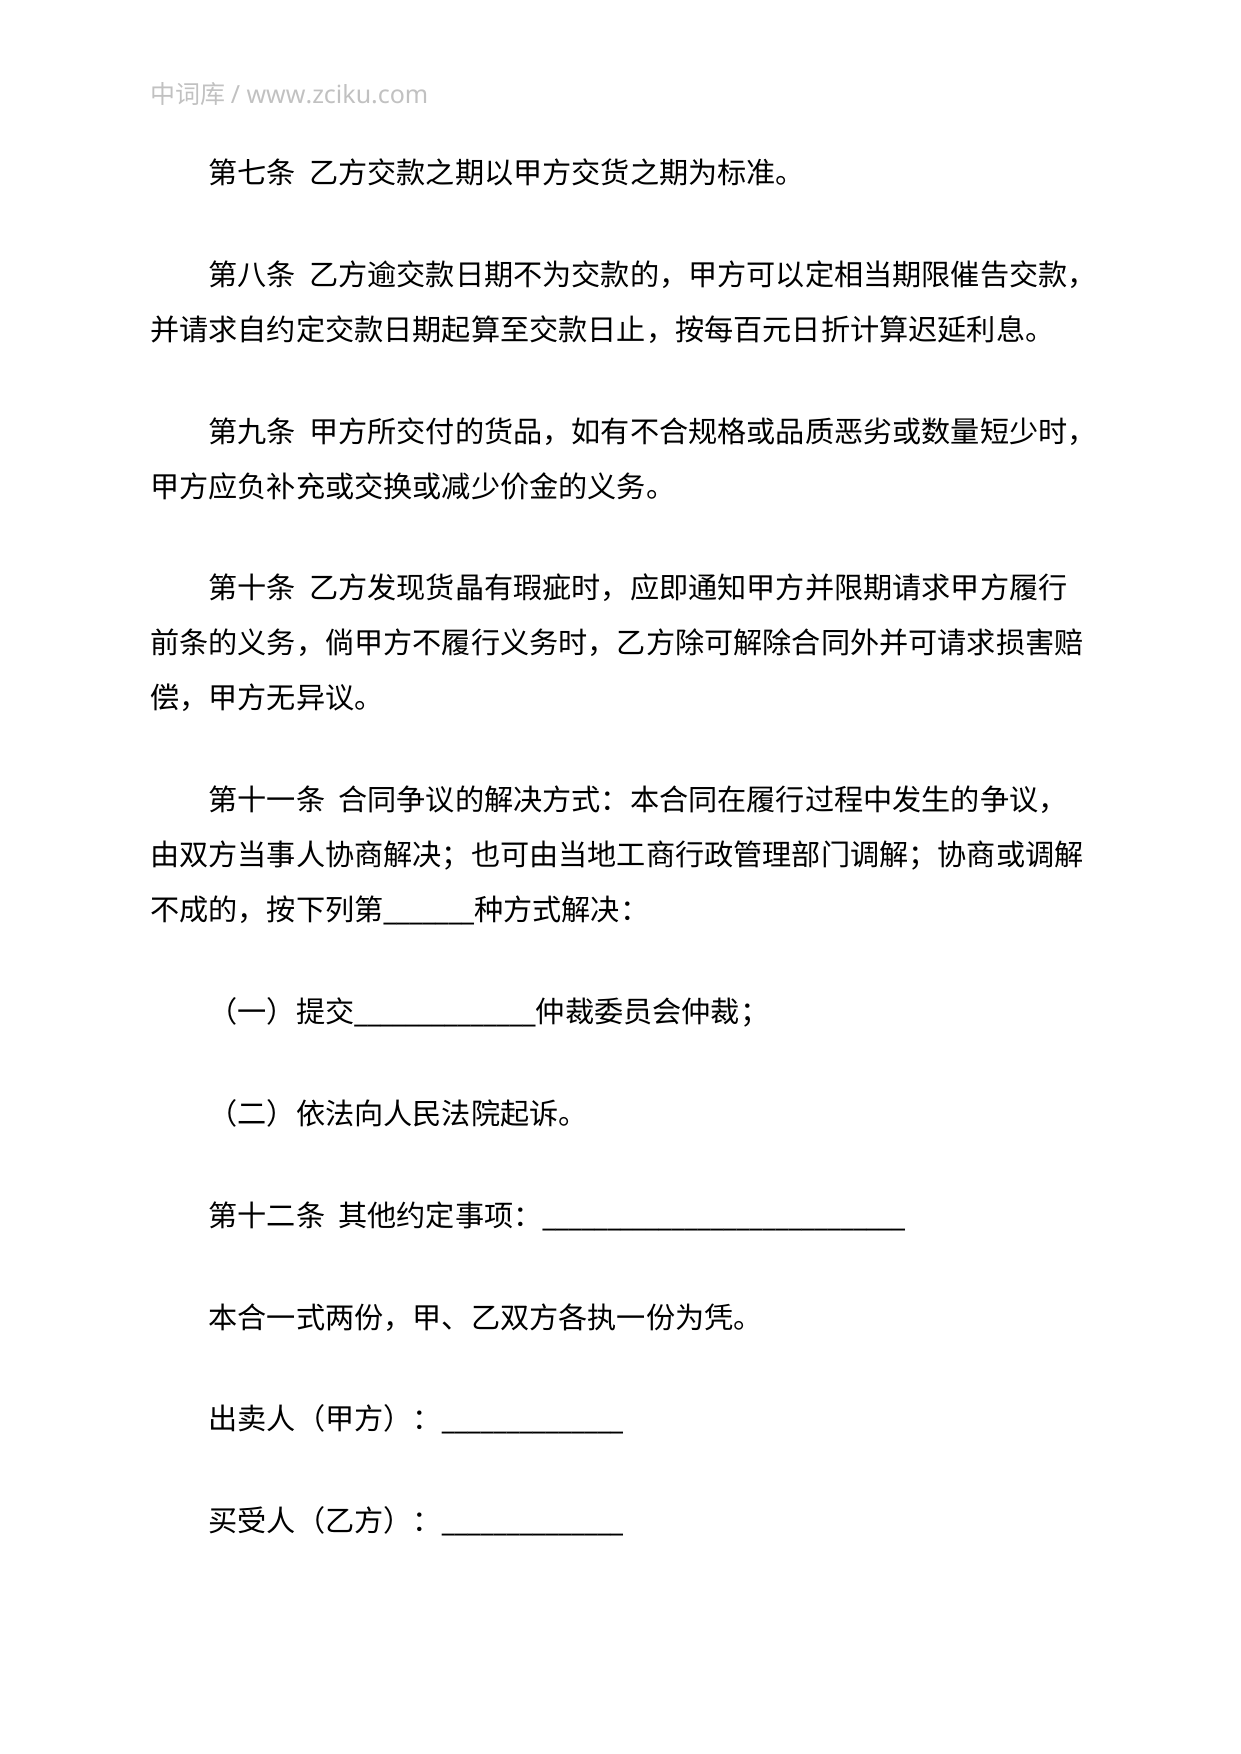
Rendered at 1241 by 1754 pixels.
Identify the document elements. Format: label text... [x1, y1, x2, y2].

text （一）提交______________仲裁委员会仲裁； [150, 988, 1090, 1031]
text 第八条 乙方逾交款日期不为交款的，甲方可以定相当期限催告交款，并请求自约定交款日期起算至交款日止，按每百元日折计算迟延利息。 [150, 252, 1090, 349]
text 第九条 甲方所交付的货品，如有不合规格或品质恶劣或数量短少时，甲方应负补充或交换或减少价金的义务。 [150, 408, 1090, 506]
text 买受人（乙方）：______________ [150, 1498, 1090, 1540]
text 第十二条 其他约定事项：____________________________ [150, 1192, 1090, 1234]
text （二）依法向人民法院起诉。 [150, 1090, 1090, 1133]
text 出卖人（甲方）：______________ [150, 1396, 1090, 1438]
text 本合一式两份，甲、乙双方各执一份为凭。 [150, 1294, 1090, 1336]
text 第十条 乙方发现货晶有瑕疵时，应即通知甲方并限期请求甲方履行前条的义务，倘甲方不履行义务时，乙方除可解除合同外并可请求损害赔偿，甲方无异议。 [150, 565, 1090, 717]
text 第七条 乙方交款之期以甲方交货之期为标准。 [150, 150, 1090, 192]
text 第十一条 合同争议的解决方式：本合同在履行过程中发生的争议，由双方当事人协商解决；也可由当地工商行政管理部门调解；协商或调解不成的，按下列第_______种方式解决： [150, 777, 1090, 929]
